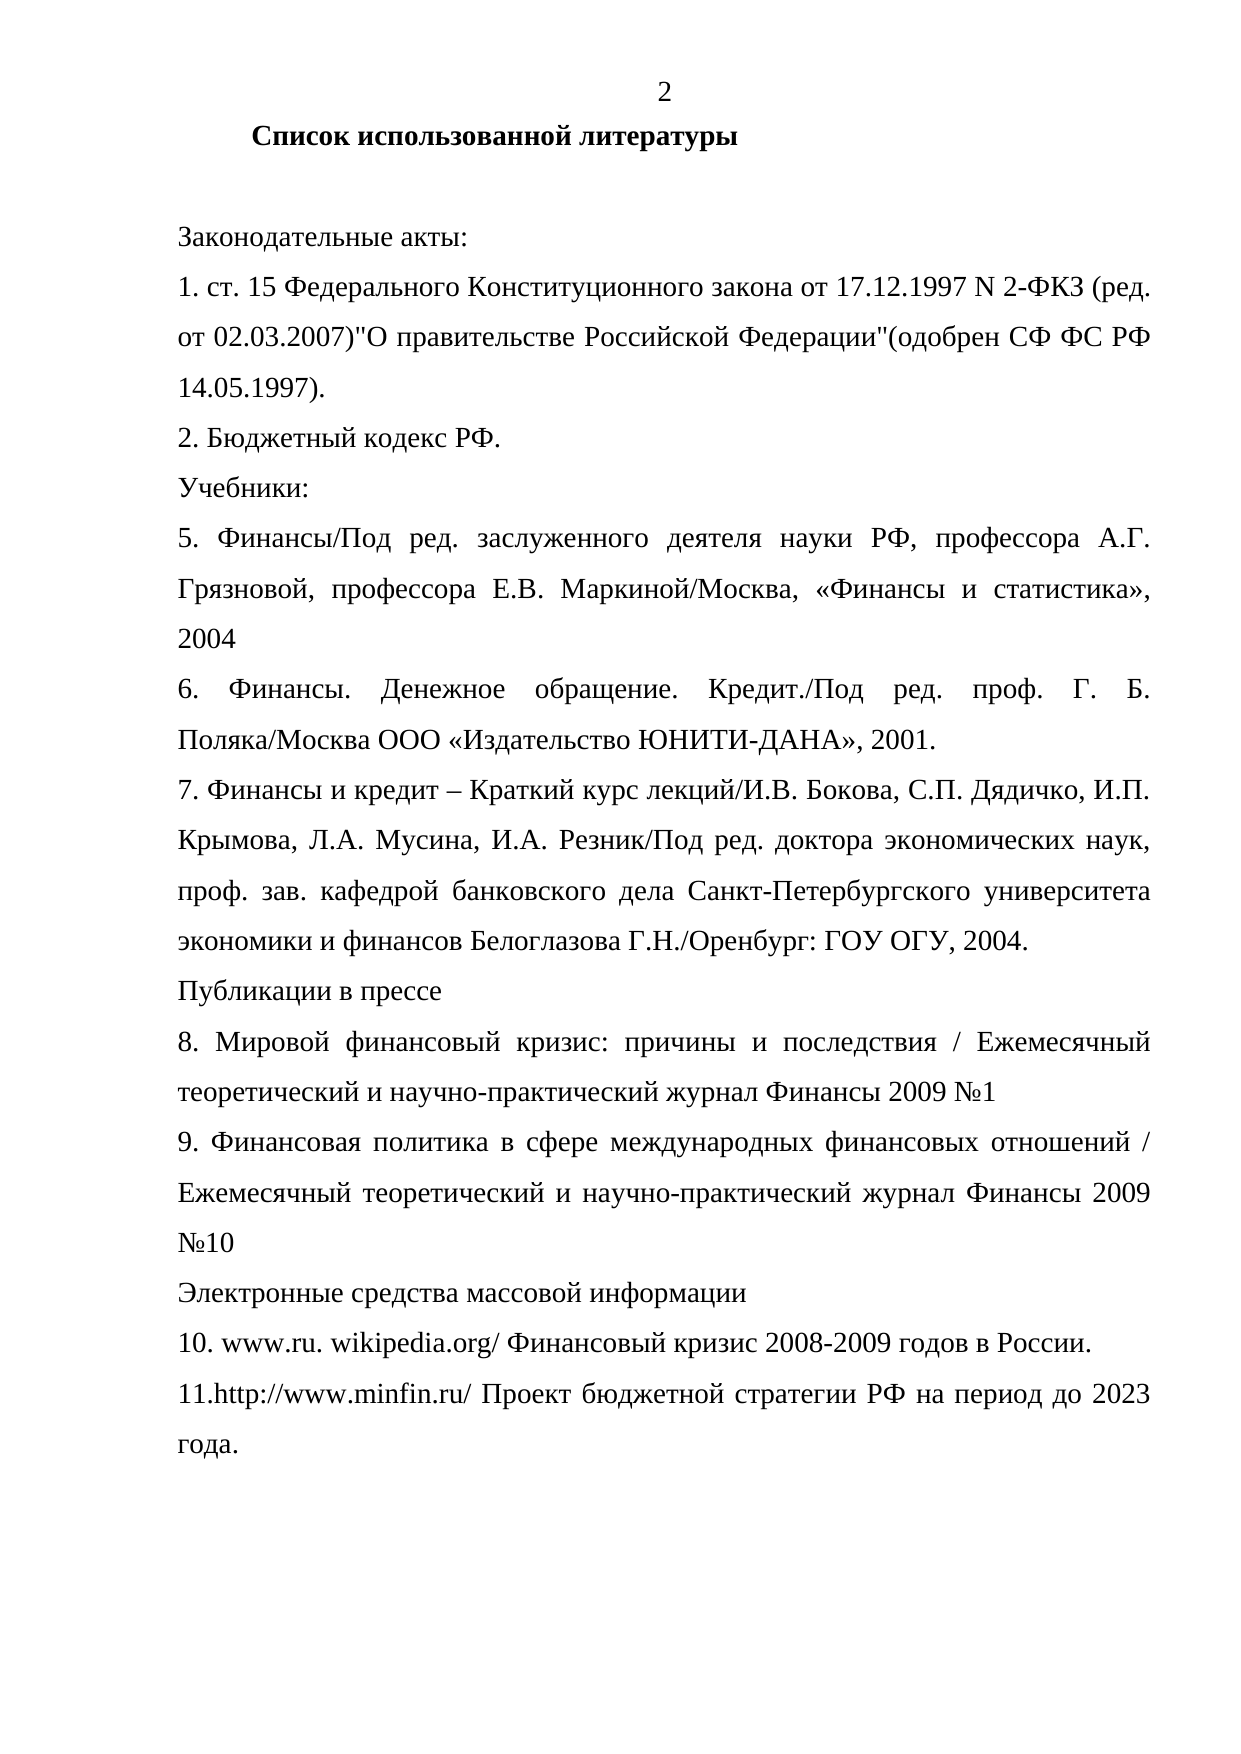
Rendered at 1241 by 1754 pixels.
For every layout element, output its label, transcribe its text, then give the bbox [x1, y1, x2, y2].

text Электронные средства массовой информации [177, 1275, 1152, 1309]
text Публикации в прессе [177, 973, 1152, 1007]
text 9. Финансовая политика в сфере международных финансовых отношений / Ежемесячный теоретический и научно-практический журнал Финансы 2009 №10 [177, 1124, 1152, 1258]
text 8. Мировой финансовый кризис: причины и последствия / Ежемесячный теоретический и научно-практический журнал Финансы 2009 №1 [177, 1024, 1152, 1108]
text 5. Финансы/Под ред. заслуженного деятеля науки РФ, профессора А.Г. Грязновой, профессора Е.В. Маркиной/Москва, «Финансы и статистика», 2004 [177, 521, 1152, 655]
text Законодательные акты: [177, 219, 1152, 252]
text Список использованной литературы [177, 118, 1152, 152]
text Учебники: [177, 470, 1152, 504]
text 7. Финансы и кредит – Краткий курс лекций/И.В. Бокова, С.П. Дядичко, И.П. Крымова, Л.А. Мусина, И.А. Резник/Под ред. доктора экономических наук, проф. зав. кафедрой банковского дела Санкт-Петербургского университета экономики и финансов Белоглазова Г.Н./Оренбург: ГОУ ОГУ, 2004. [177, 772, 1152, 957]
text 10. www.ru. wikipedia.org/ Финансовый кризис 2008-2009 годов в России. [177, 1326, 1152, 1359]
text 6. Финансы. Денежное обращение. Кредит./Под ред. проф. Г. Б. Поляка/Москва ООО «Издательство ЮНИТИ-ДАНА», 2001. [177, 672, 1152, 755]
subtitle 11.http://www.minfin.ru/ Проект бюджетной стратегии РФ на период до 2023 года. [177, 1376, 1152, 1460]
text 1. ст. 15 Федерального Конституционного закона от 17.12.1997 N 2-ФКЗ (ред. от 02.03.2007)"О правительстве Российской Федерации"(одобрен СФ ФС РФ 14.05.1997). [177, 269, 1152, 403]
text 2. Бюджетный кодекс РФ. [177, 420, 1152, 453]
